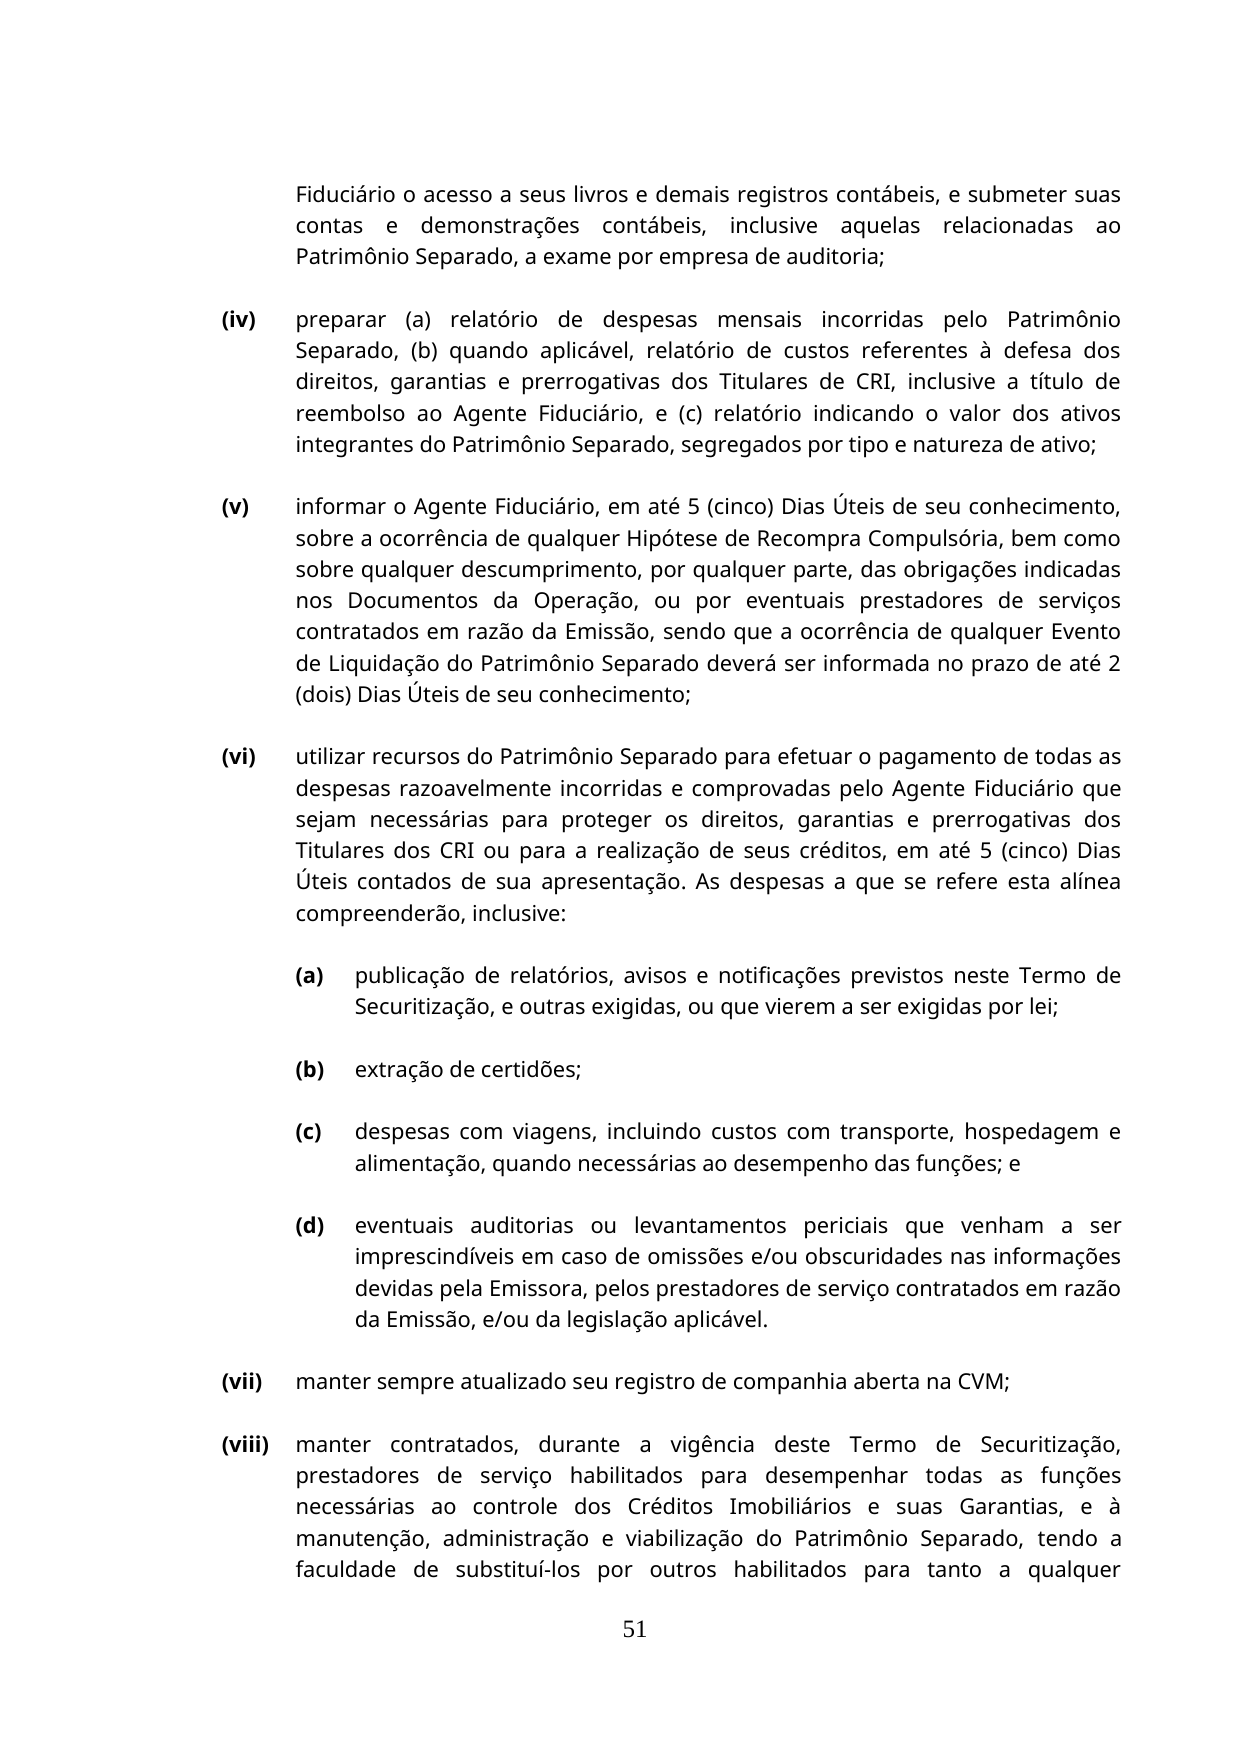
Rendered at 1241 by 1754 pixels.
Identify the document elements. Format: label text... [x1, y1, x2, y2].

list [222, 1427, 1122, 1583]
list utilizar recursos do Patrimônio Separado para efetuar o pagamento de todas as despesas razoavelmente incorridas e comprovadas pelo Agente Fiduciário que sejam necessárias para proteger os direitos, garantias e prerrogativas dos Titulares dos CRI ou para a realização de seus créditos, em até 5 (cinco) Dias Úteis contados de sua apresentação. As despesas a que se refere esta alínea compreenderão, inclusive: [222, 740, 1122, 927]
list manter sempre atualizado seu registro de companhia aberta na CVM; [222, 1365, 1122, 1396]
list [222, 177, 1122, 271]
list preparar (a) relatório de despesas mensais incorridas pelo Patrimônio Separado, (b) quando aplicável, relatório de custos referentes à defesa dos direitos, garantias e prerrogativas dos Titulares de CRI, inclusive a título de reembolso ao Agente Fiduciário, e (c) relatório indicando o valor dos ativos integrantes do Patrimônio Separado, segregados por tipo e natureza de ativo; [222, 302, 1122, 458]
list eventuais auditorias ou levantamentos periciais que venham a ser imprescindíveis em caso de omissões e/ou obscuridades nas informações devidas pela Emissora, pelos prestadores de serviço contratados em razão da Emissão, e/ou da legislação aplicável. [295, 1208, 1122, 1333]
list extração de certidões; [295, 1052, 1122, 1083]
list publicação de relatórios, avisos e notificações previstos neste Termo de Securitização, e outras exigidas, ou que vierem a ser exigidas por lei; [295, 958, 1122, 1021]
list informar o Agente Fiduciário, em até 5 (cinco) Dias Úteis de seu conhecimento, sobre a ocorrência de qualquer Hipótese de Recompra Compulsória, bem como sobre qualquer descumprimento, por qualquer parte, das obrigações indicadas nos Documentos da Operação, ou por eventuais prestadores de serviços contratados em razão da Emissão, sendo que a ocorrência de qualquer Evento de Liquidação do Patrimônio Separado deverá ser informada no prazo de até 2 (dois) Dias Úteis de seu conhecimento; [222, 490, 1122, 708]
list despesas com viagens, incluindo custos com transporte, hospedagem e alimentação, quando necessárias ao desempenho das funções; e [295, 1115, 1122, 1177]
